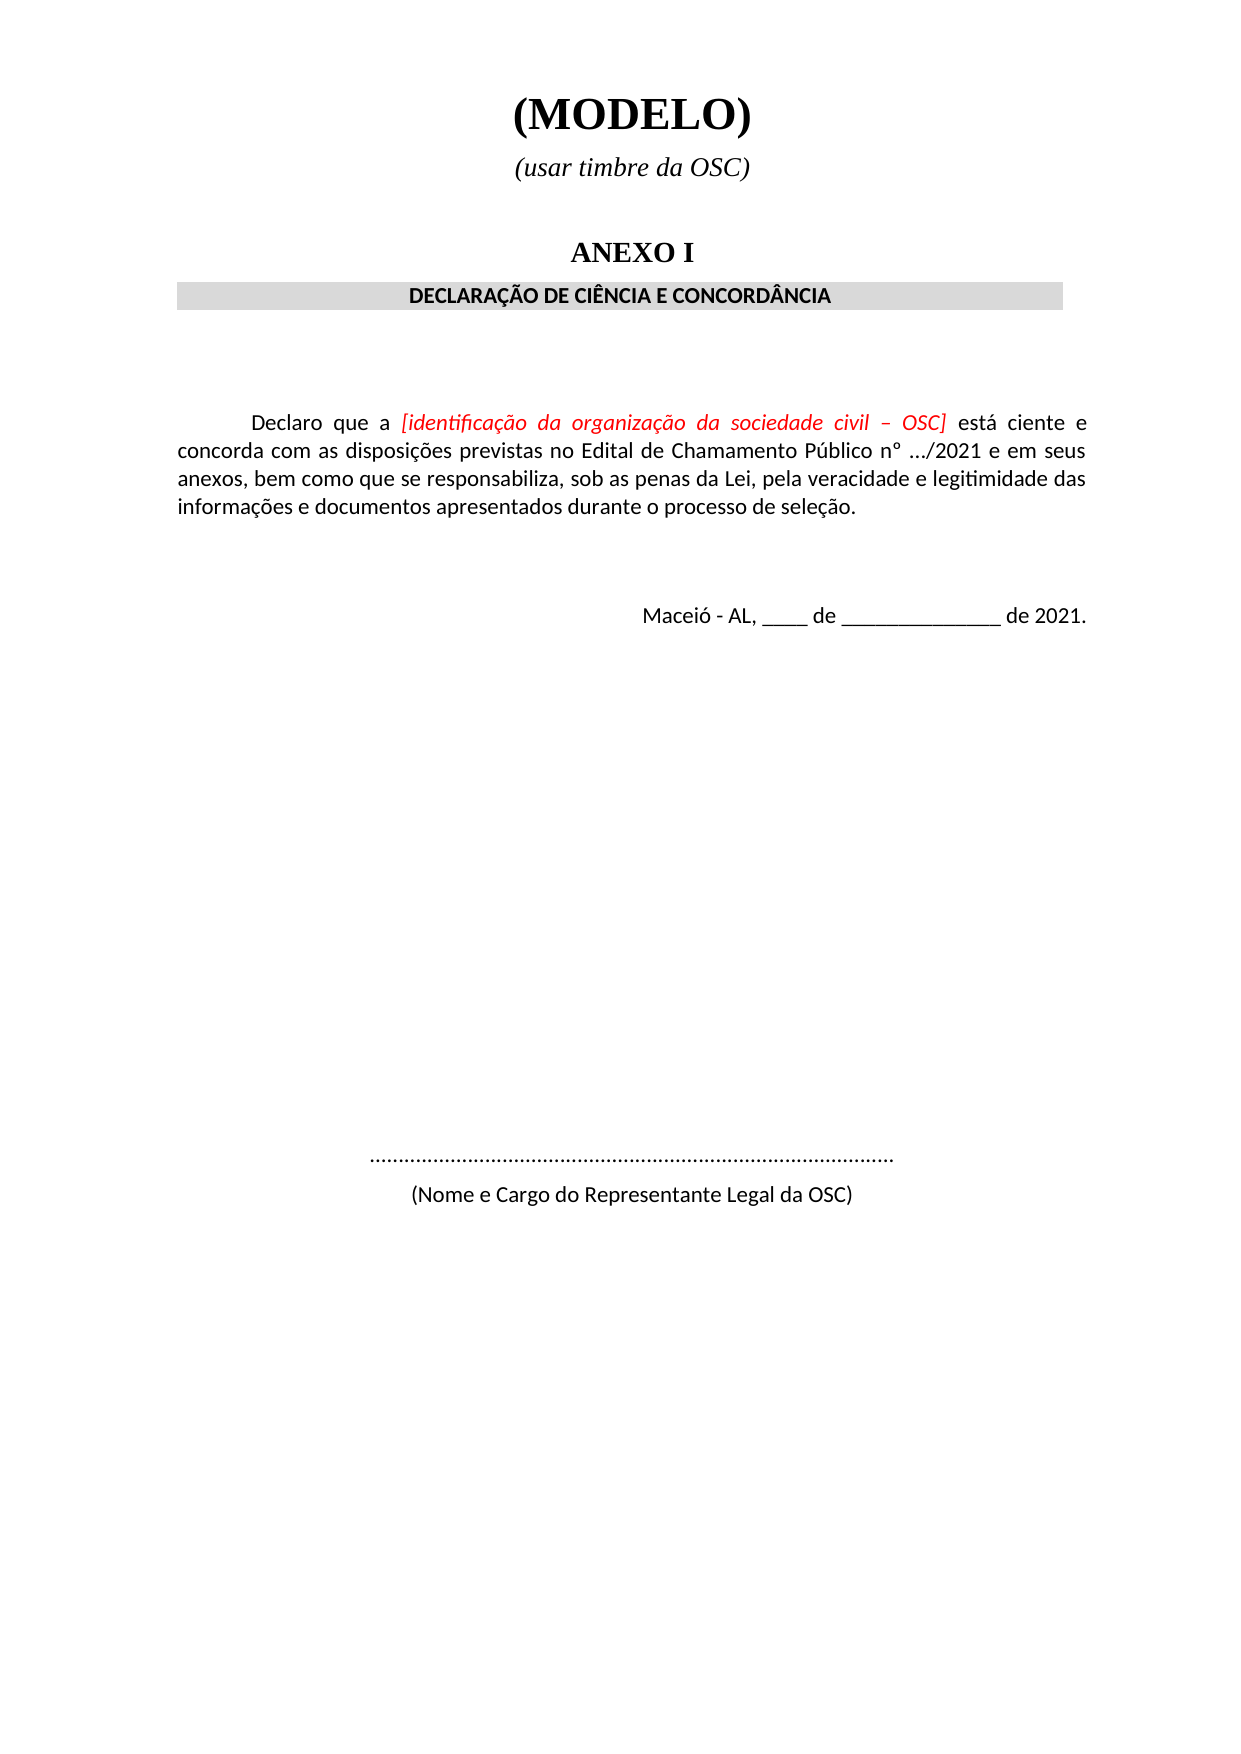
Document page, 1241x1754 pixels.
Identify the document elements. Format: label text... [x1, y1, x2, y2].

text DECLARAÇÃO DE CIÊNCIA E CONCORDÂNCIA [177, 282, 1063, 310]
text ........................................................................................... [177, 1140, 1087, 1168]
text Maceió - AL, ____ de ______________ de 2021. [177, 601, 1087, 629]
text Declaro que a [identificação da organização da sociedade civil – OSC] está ciente e concorda com as disposições previstas no Edital de Chamamento Público nº .../2021 e em seus anexos, bem como que se responsabiliza, sob as penas da Lei, pela veracidade e legitimidade das informações e documentos apresentados durante o processo de seleção. [177, 408, 1087, 520]
text ANEXO I [177, 236, 1087, 269]
text (Nome e Cargo do Representante Legal da OSC) [177, 1180, 1087, 1208]
